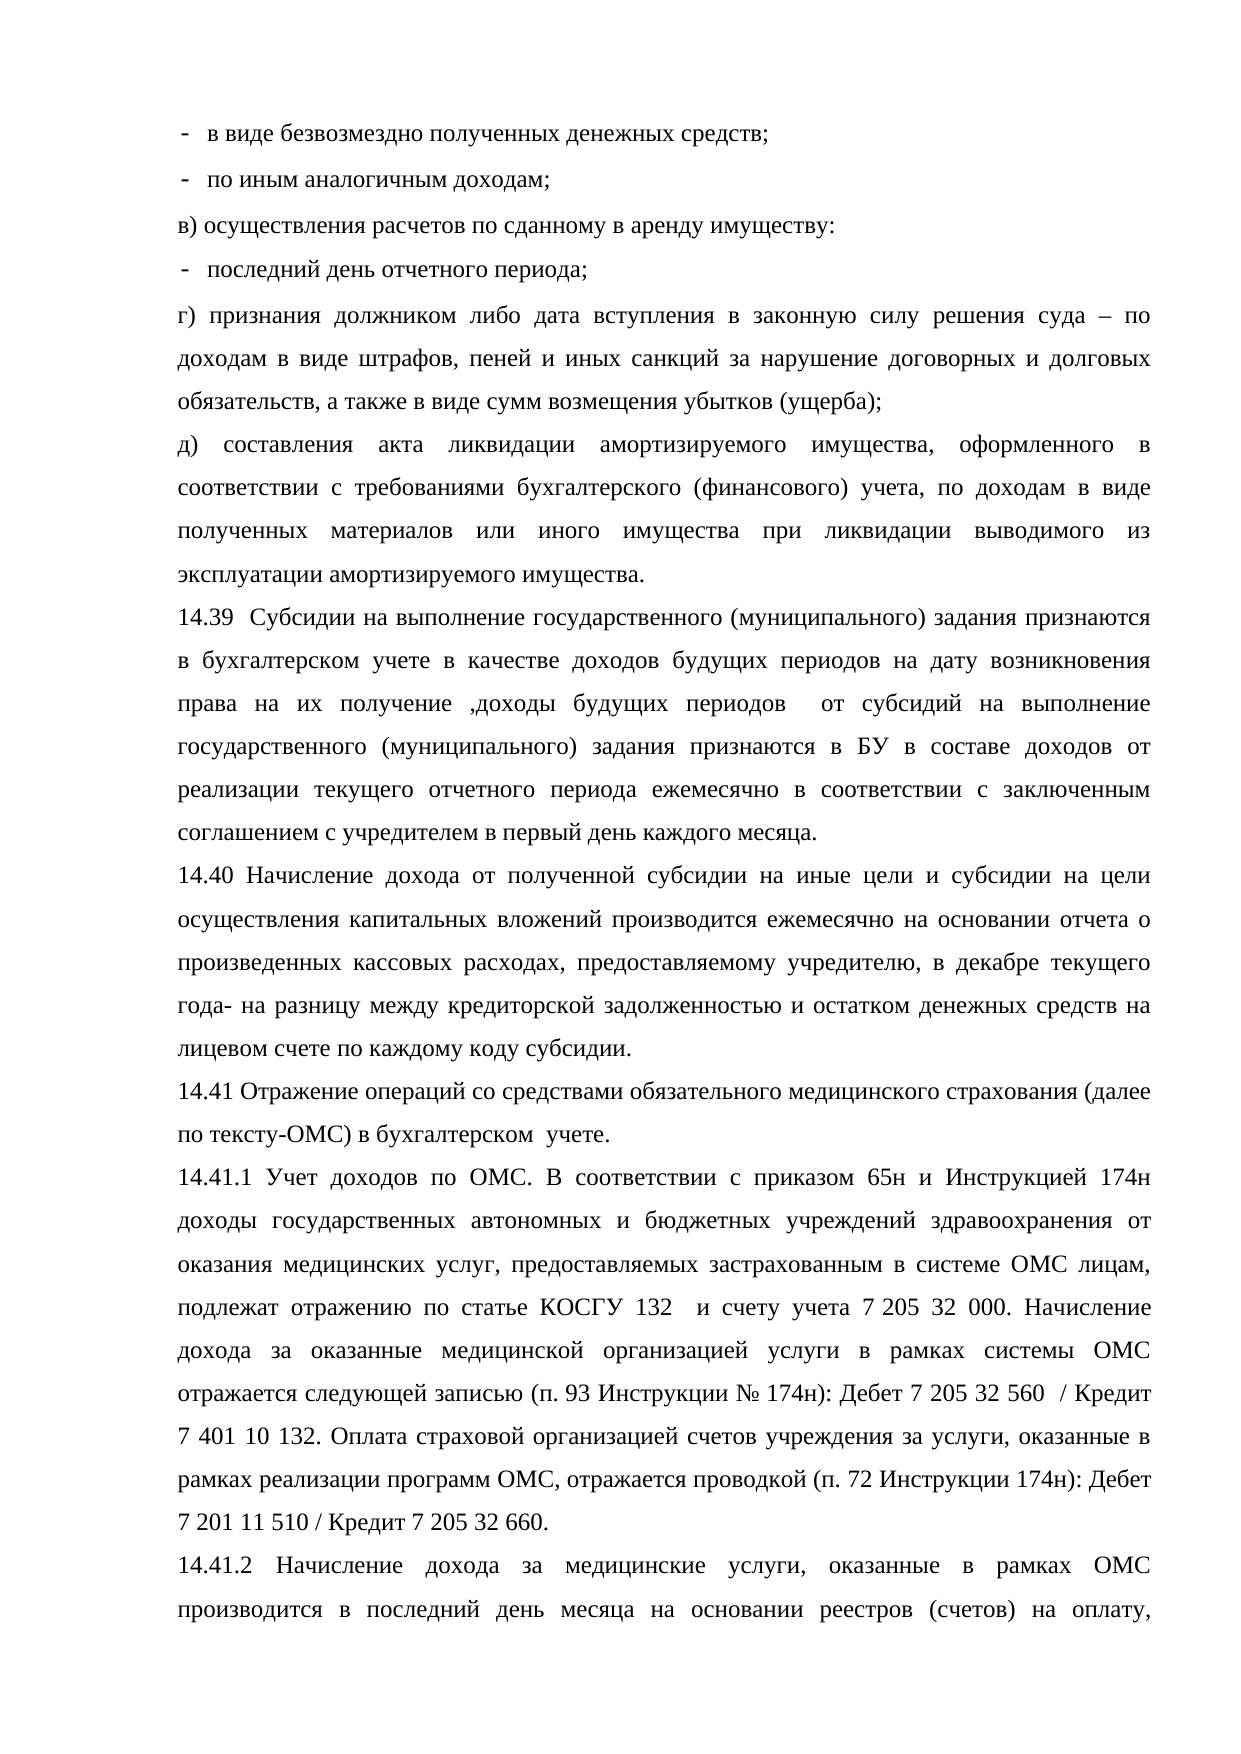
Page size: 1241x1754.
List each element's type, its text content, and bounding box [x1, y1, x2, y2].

text г) признания должником либо дата вступления в законную силу решения суда – по доходам в виде штрафов, пеней и иных санкций за нарушение договорных и долговых обязательств, а также в виде сумм возмещения убытков (ущерба); [177, 300, 1152, 415]
text 14.41.1 Учет доходов по ОМС. В соответствии с приказом 65н и Инструкцией 174н доходы государственных автономных и бюджетных учреждений здравоохранения от оказания медицинских услуг, предоставляемых застрахованным в системе ОМС лицам, подлежат отражению по статье КОСГУ 132 и счету учета 7 205 32 000. Начисление дохода за оказанные медицинской организацией услуги в рамках системы ОМС отражается следующей записью (п. 93 Инструкции № 174н): Дебет 7 205 32 560 / Кредит 7 401 10 132. Оплата страховой организацией счетов учреждения за услуги, оказанные в рамках реализации программ ОМС, отражается проводкой (п. 72 Инструкции 174н): Дебет 7 201 11 510 / Кредит 7 205 32 660. [177, 1162, 1152, 1536]
text д) составления акта ликвидации амортизируемого имущества, оформленного в соответствии с требованиями бухгалтерского (финансового) учета, по доходам в виде полученных материалов или иного имущества при ликвидации выводимого из эксплуатации амортизируемого имущества. [177, 429, 1152, 587]
text последний день отчетного периода; [177, 254, 1152, 284]
text по иным аналогичным доходам; [177, 164, 1152, 195]
text 14.39 Субсидии на выполнение государственного (муниципального) задания признаются в бухгалтерском учете в качестве доходов будущих периодов на дату возникновения права на их получение ,доходы будущих периодов от субсидий на выполнение государственного (муниципального) задания признаются в БУ в составе доходов от реализации текущего отчетного периода ежемесячно в соответствии с заключенным соглашением с учредителем в первый день каждого месяца. [177, 602, 1152, 846]
text 14.40 Начисление дохода от полученной субсидии на иные цели и субсидии на цели осуществления капитальных вложений производится ежемесячно на основании отчета о произведенных кассовых расходах, предоставляемому учредителю, в декабре текущего года- на разницу между кредиторской задолженностью и остатком денежных средств на лицевом счете по каждому коду субсидии. [177, 861, 1152, 1062]
text в) осуществления расчетов по сданному в аренду имуществу: [177, 211, 1152, 239]
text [177, 1551, 1152, 1622]
text в виде безвозмездно полученных денежных средств; [177, 118, 1152, 149]
text 14.41 Отражение операций со средствами обязательного медицинского страхования (далее по тексту-ОМС) в бухгалтерском учете. [177, 1076, 1152, 1148]
